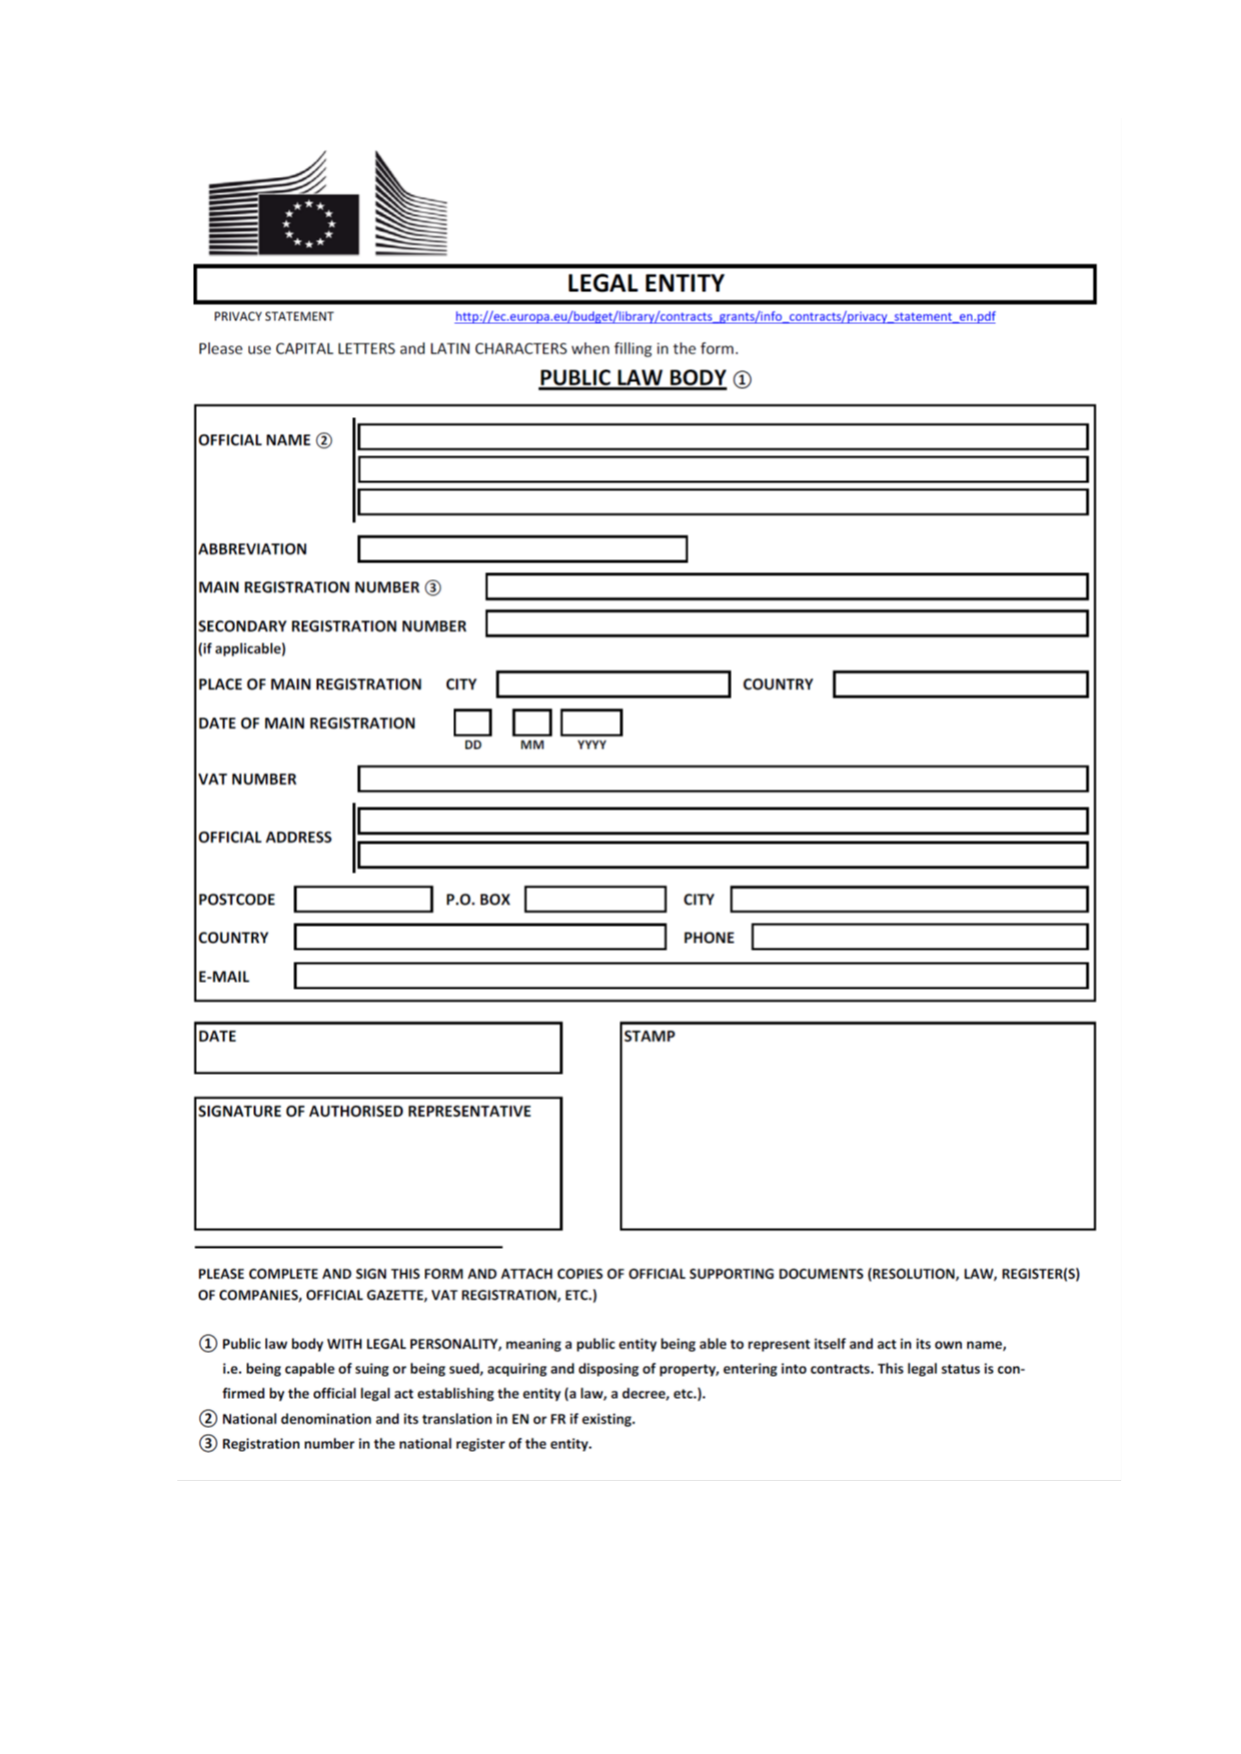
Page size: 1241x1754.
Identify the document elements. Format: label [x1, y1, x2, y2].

picture [177, 118, 1122, 1481]
